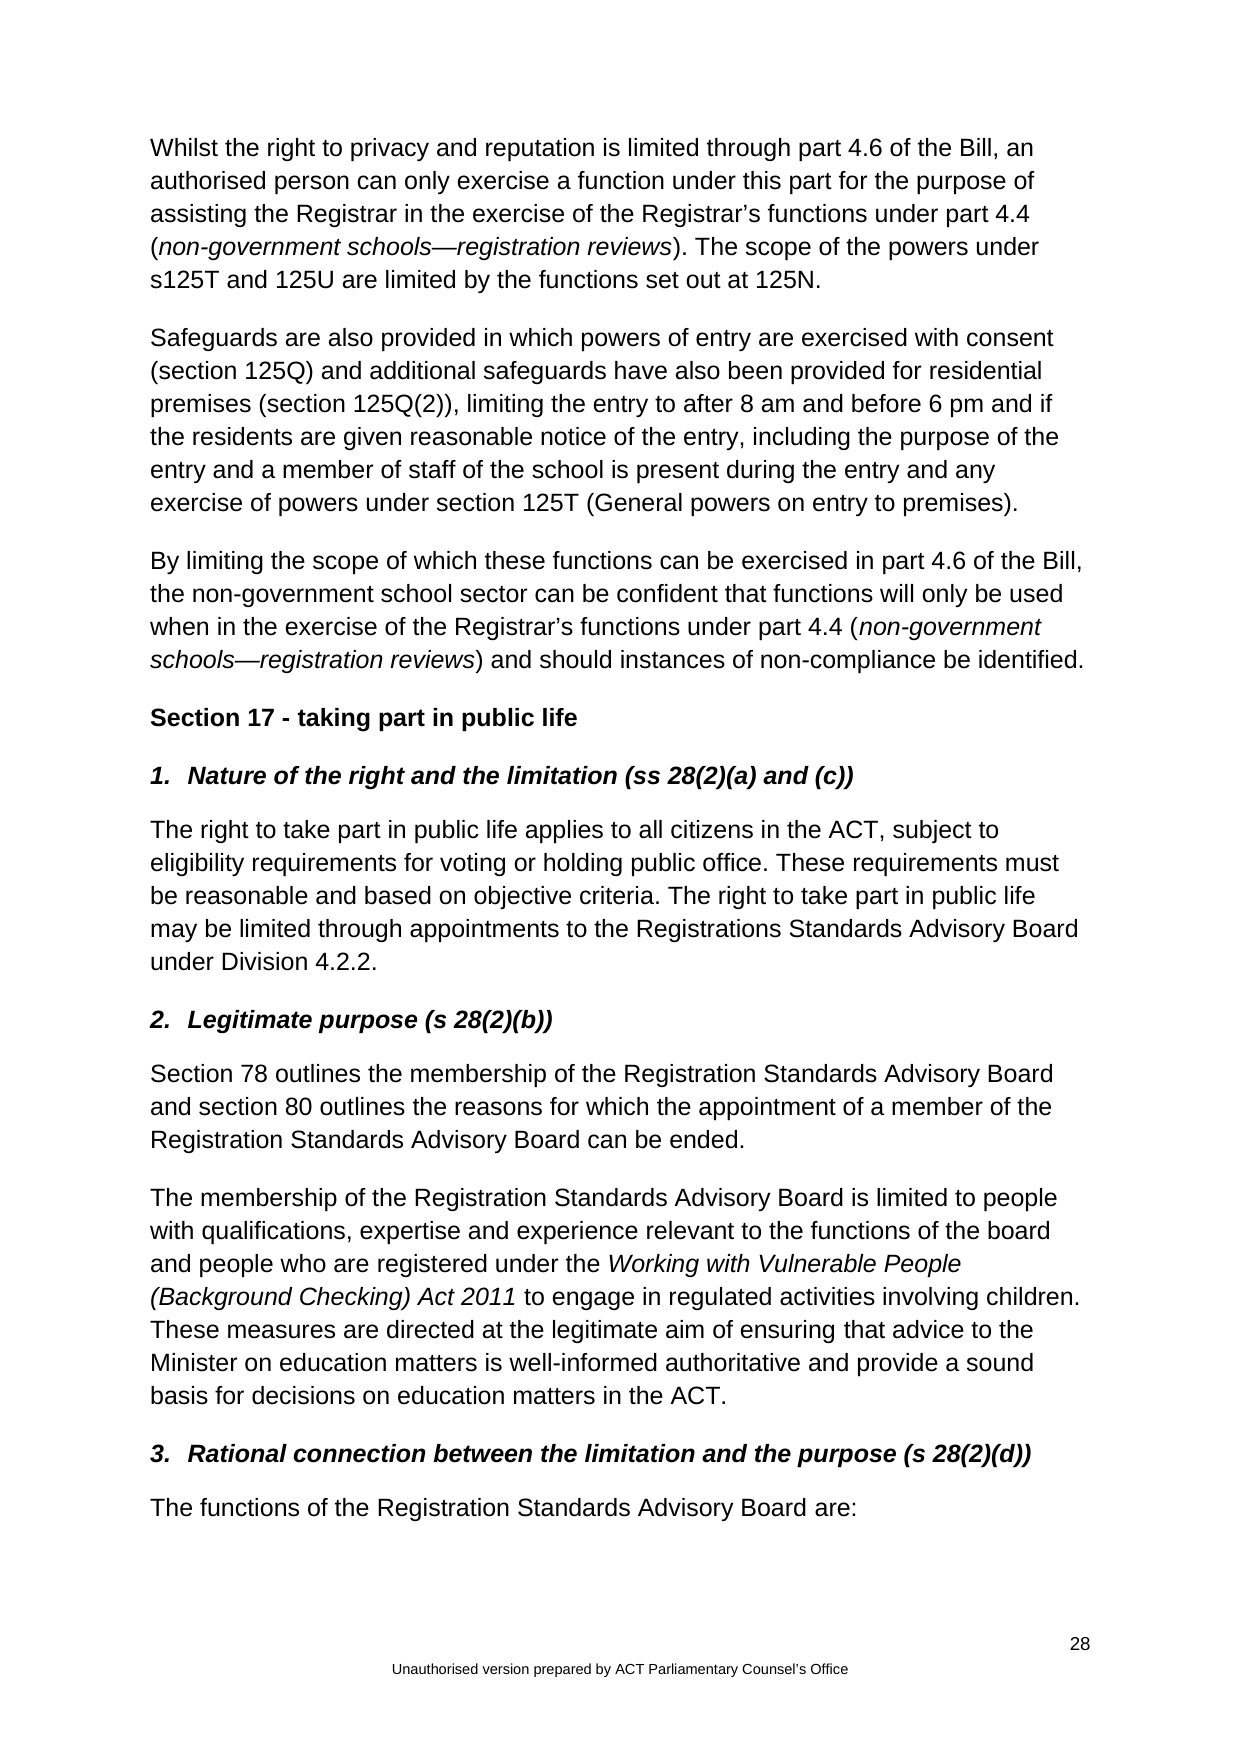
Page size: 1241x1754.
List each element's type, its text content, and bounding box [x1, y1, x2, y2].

text The functions of the Registration Standards Advisory Board are: [150, 1493, 1090, 1522]
text The right to take part in public life applies to all citizens in the ACT, subject to eligibility requirements for voting or holding public office. These requirements must be reasonable and based on objective criteria. The right to take part in public life may be limited through appointments to the Registrations Standards Advisory Board under Division 4.2.2. [150, 815, 1090, 976]
text Whilst the right to privacy and reputation is limited through part 4.6 of the Bill, an authorised person can only exercise a function under this part for the purpose of assisting the Registrar in the exercise of the Registrar’s functions under part 4.4 (non-government schools—registration reviews). The scope of the powers under s125T and 125U are limited by the functions set out at 125N. [150, 133, 1090, 294]
text Section 17 - taking part in public life [150, 703, 1090, 732]
list Legitimate purpose (s 28(2)(b)) [150, 1005, 1090, 1034]
list Nature of the right and the limitation (ss 28(2)(a) and (c)) [150, 761, 1090, 790]
list Rational connection between the limitation and the purpose (s 28(2)(d)) [150, 1439, 1090, 1468]
text The membership of the Registration Standards Advisory Board is limited to people with qualifications, expertise and experience relevant to the functions of the board and people who are registered under the Working with Vulnerable People (Background Checking) Act 2011 to engage in regulated activities involving children. These measures are directed at the legitimate aim of ensuring that advice to the Minister on education matters is well-informed authoritative and provide a sound basis for decisions on education matters in the ACT. [150, 1183, 1090, 1410]
text Section 78 outlines the membership of the Registration Standards Advisory Board and section 80 outlines the reasons for which the appointment of a member of the Registration Standards Advisory Board can be ended. [150, 1059, 1090, 1154]
text By limiting the scope of which these functions can be exercised in part 4.6 of the Bill, the non-government school sector can be confident that functions will only be used when in the exercise of the Registrar’s functions under part 4.4 (non-government schools—registration reviews) and should instances of non-compliance be identified. [150, 546, 1090, 674]
text Safeguards are also provided in which powers of entry are exercised with consent (section 125Q) and additional safeguards have also been provided for residential premises (section 125Q(2)), limiting the entry to after 8 am and before 6 pm and if the residents are given reasonable notice of the entry, including the purpose of the entry and a member of staff of the school is present during the entry and any exercise of powers under section 125T (General powers on entry to premises). [150, 323, 1090, 517]
